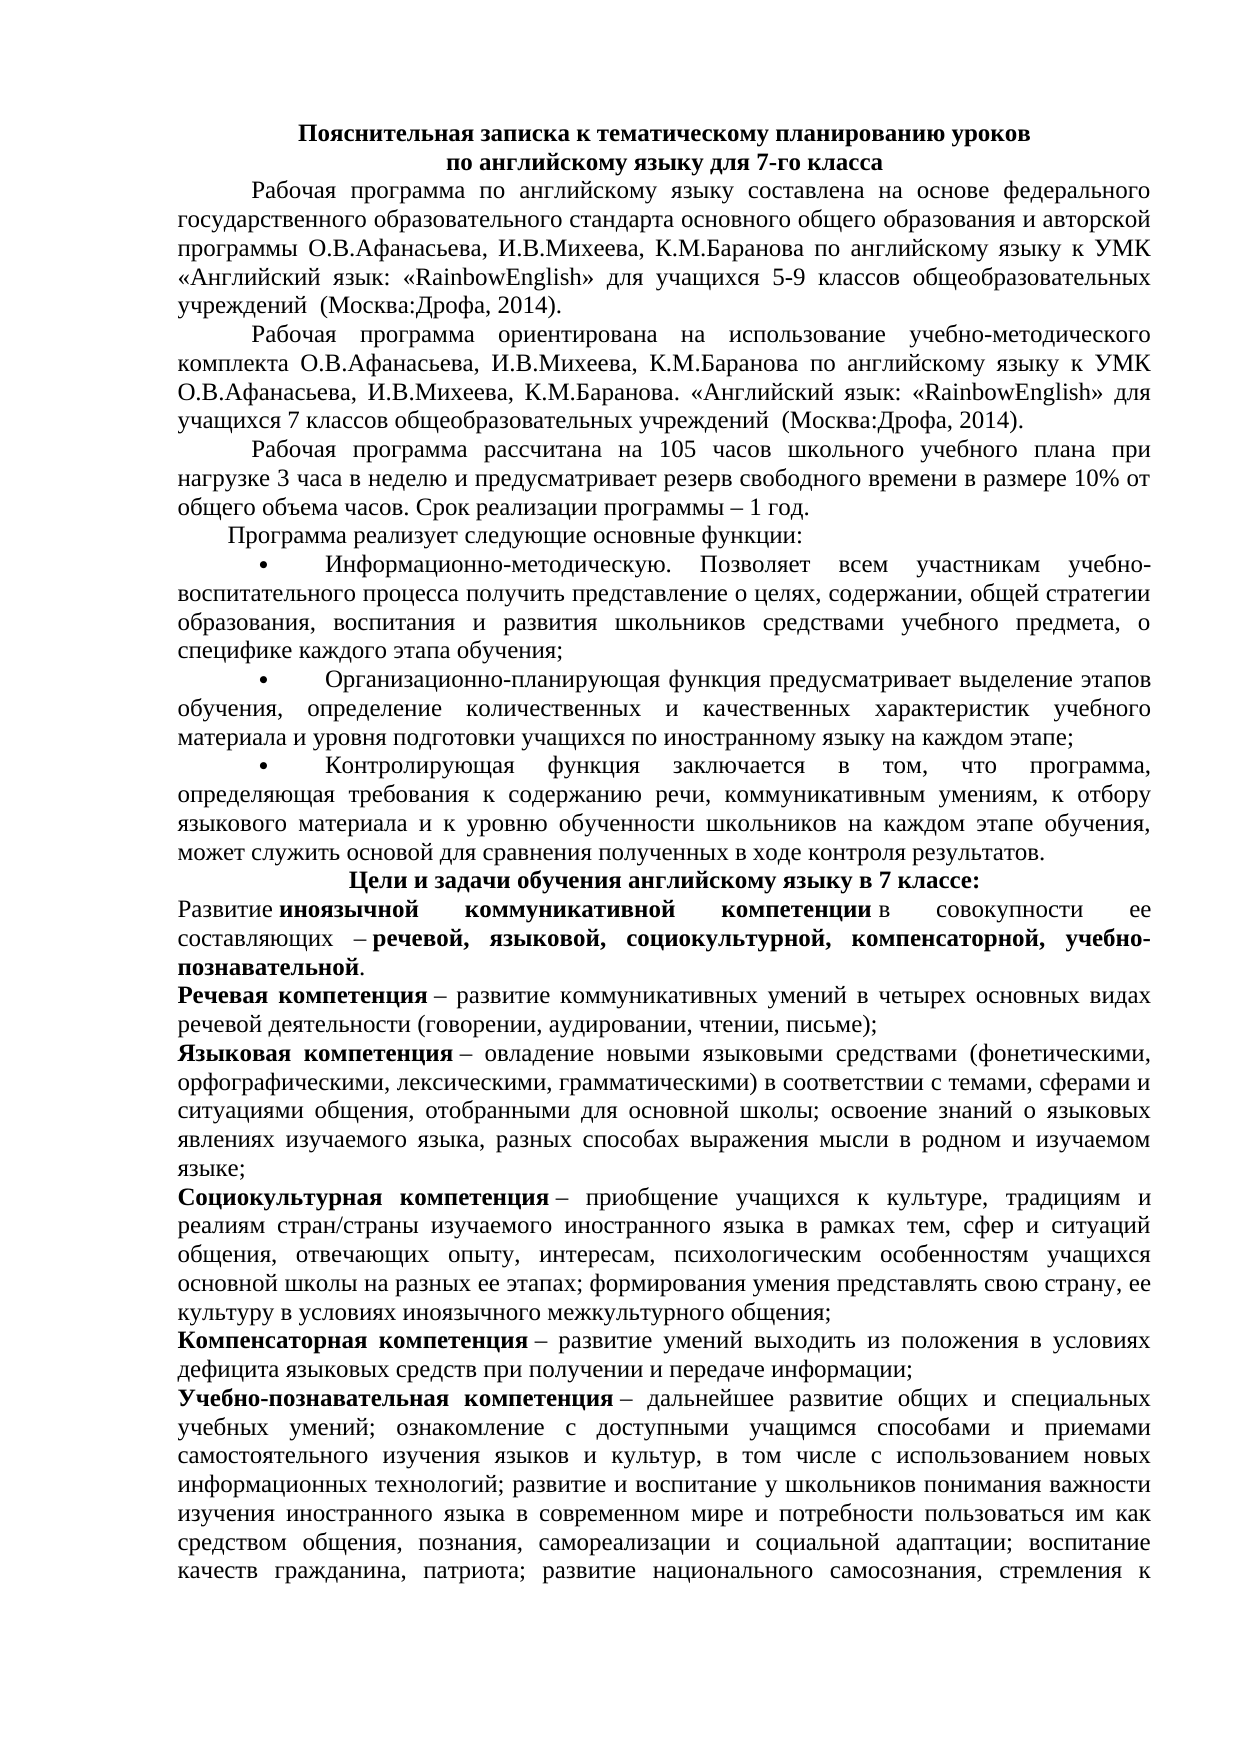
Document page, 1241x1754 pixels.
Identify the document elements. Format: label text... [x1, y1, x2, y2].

text Социокультурная компетенция – приобщение учащихся к культуре, традициям и реалиям стран/страны изучаемого иностранного языка в рамках тем, сфер и ситуаций общения, отвечающих опыту, интересам, психологическим особенностям учащихся основной школы на разных ее этапах; формирования умения представлять свою страну, ее культуру в условиях иноязычного межкультурного общения; [177, 1182, 1152, 1326]
text Рабочая программа по английскому языку составлена на основе федерального государственного образовательного стандарта основного общего образования и авторской программы О.В.Афанасьева, И.В.Михеева, К.М.Баранова по английскому языку к УМК «Английский язык: «RainbowEnglish» для учащихся 5-9 классов общеобразовательных учреждений (Москва:Дрофа, 2014). [177, 176, 1152, 319]
text Цели и задачи обучения английскому языку в 7 классе: [177, 866, 1152, 894]
text Рабочая программа ориентирована на использование учебно-методического комплекта О.В.Афанасьева, И.В.Михеева, К.М.Баранова по английскому языку к УМК О.В.Афанасьева, И.В.Михеева, К.М.Баранова. «Английский язык: «RainbowEnglish» для учащихся 7 классов общеобразовательных учреждений (Москва:Дрофа, 2014). [177, 319, 1152, 434]
list Информационно-методическую. Позволяет всем участникам учебно-воспитательного процесса получить представление о целях, содержании, общей стратегии образования, воспитания и развития школьников средствами учебного предмета, о специфике каждого этапа обучения; [177, 549, 1152, 664]
text Рабочая программа рассчитана на 105 часов школьного учебного плана при нагрузке 3 часа в неделю и предусматривает резерв свободного времени в размере 10% от общего объема часов. Срок реализации программы – 1 год. [177, 434, 1152, 521]
text по английскому языку для 7-го класса [177, 147, 1152, 176]
text Пояснительная записка к тематическому планированию уроков [177, 118, 1152, 147]
text Речевая компетенция – развитие коммуникативных умений в четырех основных видах речевой деятельности (говорении, аудировании, чтении, письме); [177, 981, 1152, 1038]
text Языковая компетенция – овладение новыми языковыми средствами (фонетическими, орфографическими, лексическими, грамматическими) в соответствии с темами, сферами и ситуациями общения, отобранными для основной школы; освоение знаний о языковых явлениях изучаемого языка, разных способах выражения мысли в родном и изучаемом языке; [177, 1038, 1152, 1182]
text Компенсаторная компетенция – развитие умений выходить из положения в условиях дефицита языковых средств при получении и передаче информации; [177, 1326, 1152, 1383]
text Программа реализует следующие основные функции: [177, 521, 1152, 549]
text Развитие иноязычной коммуникативной компетенции в совокупности ее составляющих – речевой, языковой, социокультурной, компенсаторной, учебно-познавательной. [177, 894, 1152, 981]
list Контролирующая функция заключается в том, что программа, определяющая требования к содержанию речи, коммуникативным умениям, к отбору языкового материала и к уровню обученности школьников на каждом этапе обучения, может служить основой для сравнения полученных в ходе контроля результатов. [177, 751, 1152, 866]
list Организационно-планирующая функция предусматривает выделение этапов обучения, определение количественных и качественных характеристик учебного материала и уровня подготовки учащихся по иностранному языку на каждом этапе; [177, 664, 1152, 751]
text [177, 1383, 1152, 1584]
